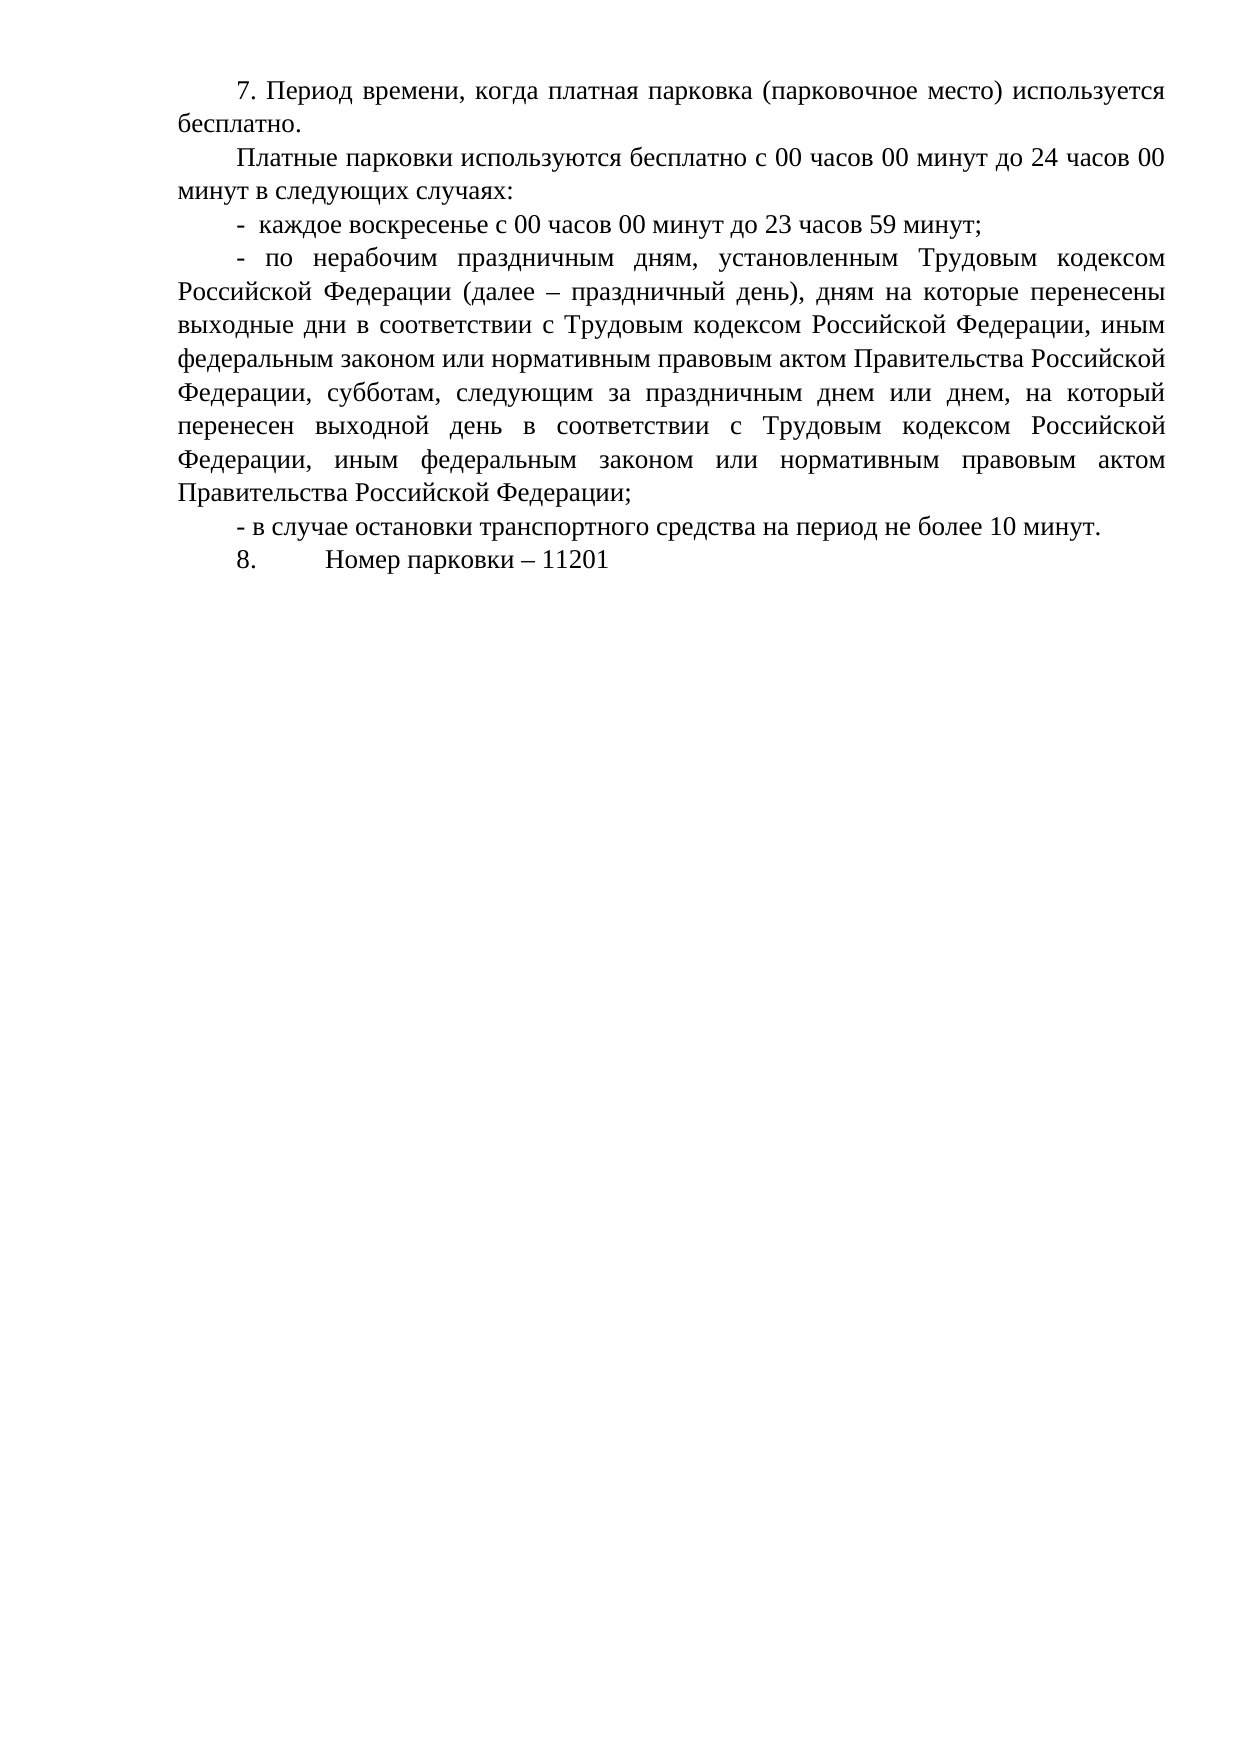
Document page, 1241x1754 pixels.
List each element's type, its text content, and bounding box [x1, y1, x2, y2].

text - в случае остановки транспортного средства на период не более 10 минут. [177, 510, 1167, 541]
text - по нерабочим праздничным дням, установленным Трудовым кодексом Российской Федерации (далее – праздничный день), дням на которые перенесены выходные дни в соответствии с Трудовым кодексом Российской Федерации, иным федеральным законом или нормативным правовым актом Правительства Российской Федерации, субботам, следующим за праздничным днем или днем, на который перенесен выходной день в соответствии с Трудовым кодексом Российской Федерации, иным федеральным законом или нормативным правовым актом Правительства Российской Федерации; [177, 242, 1167, 507]
list Номер парковки – 11201 [177, 543, 1167, 574]
text 7. Период времени, когда платная парковка (парковочное место) используется бесплатно. [177, 74, 1167, 138]
text Платные парковки используются бесплатно с 00 часов 00 минут до 24 часов 00 минут в следующих случаях: [177, 141, 1167, 206]
text - каждое воскресенье с 00 часов 00 минут до 23 часов 59 минут; [177, 208, 1167, 239]
